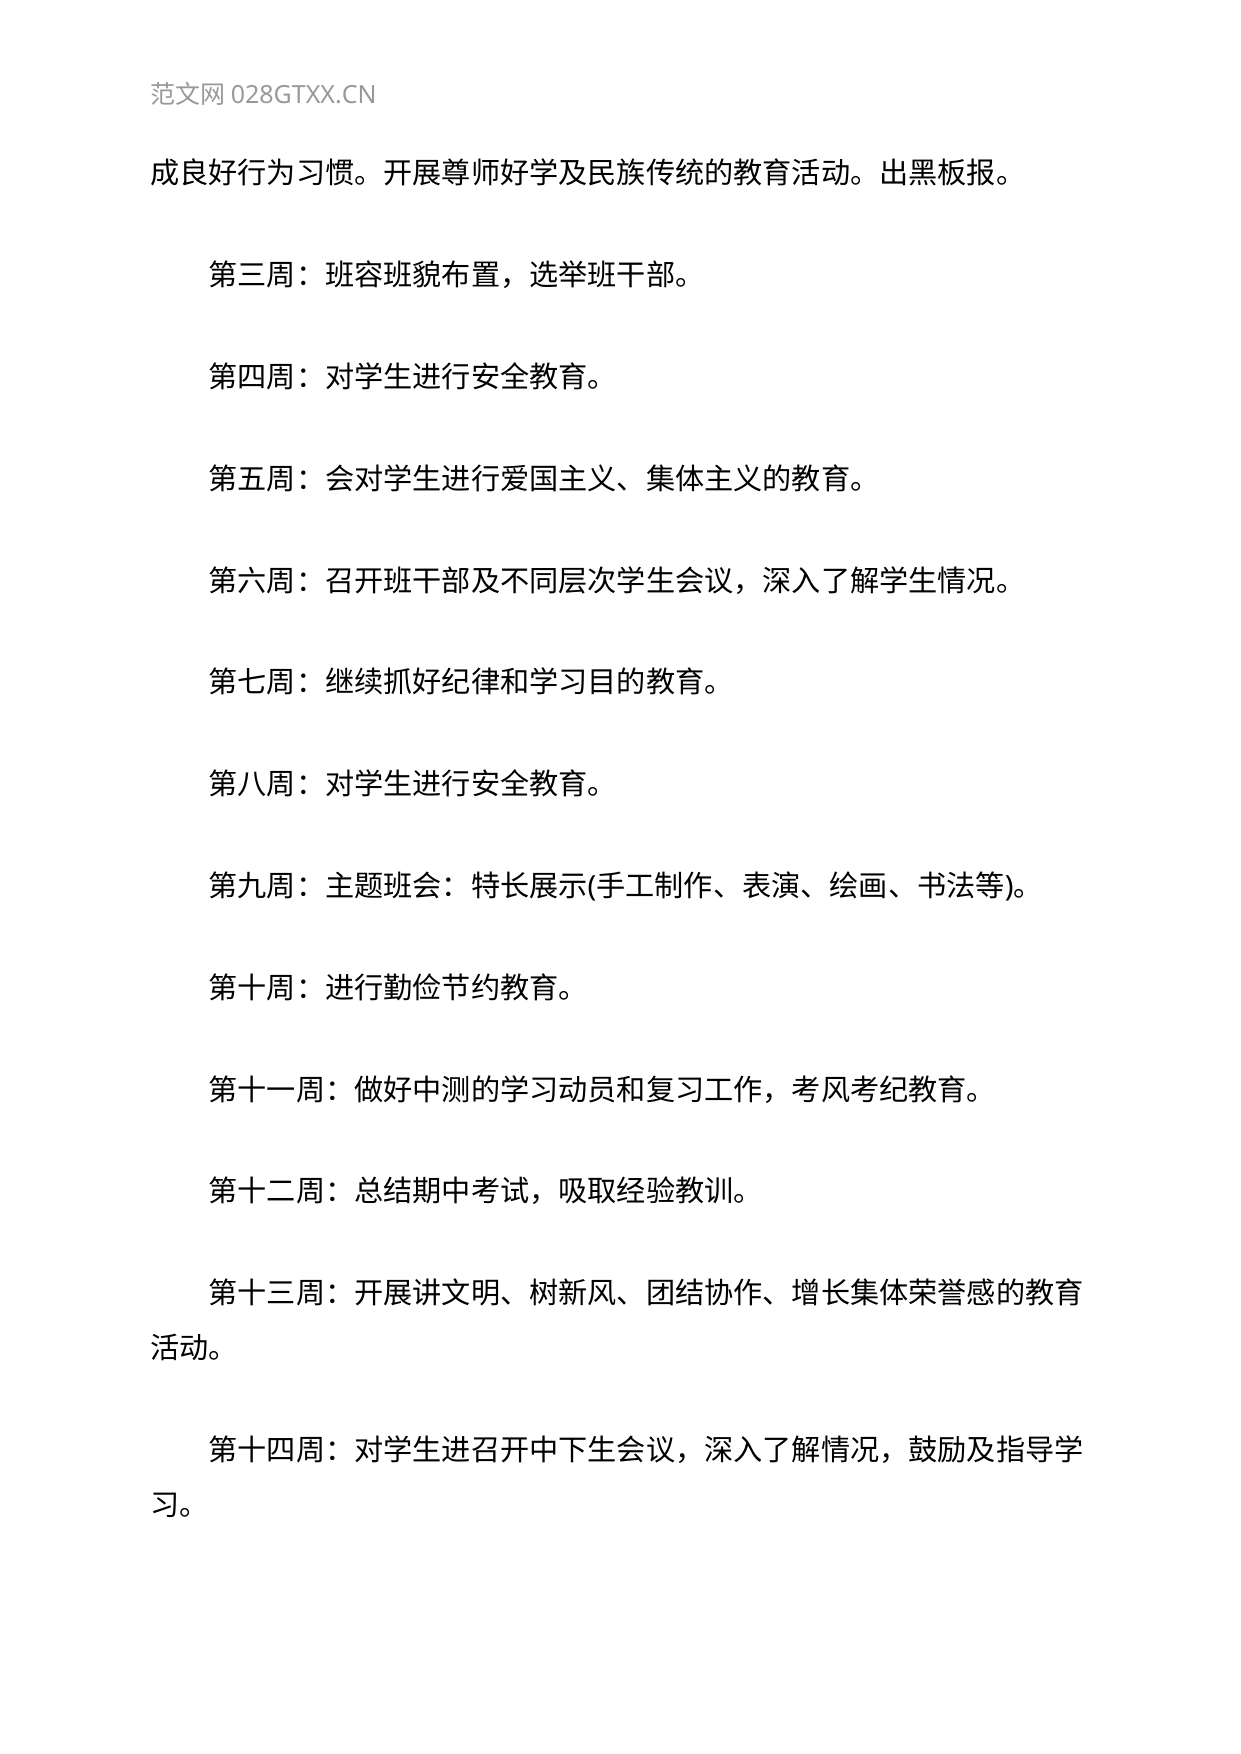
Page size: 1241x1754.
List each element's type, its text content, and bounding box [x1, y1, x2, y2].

text 第七周：继续抓好纪律和学习目的教育。 [150, 659, 1090, 701]
text 第四周：对学生进行安全教育。 [150, 353, 1090, 396]
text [150, 150, 1090, 192]
text 第十二周：总结期中考试，吸取经验教训。 [150, 1168, 1090, 1210]
text 第十三周：开展讲文明、树新风、团结协作、增长集体荣誉感的教育活动。 [150, 1270, 1090, 1367]
text 第十一周：做好中测的学习动员和复习工作，考风考纪教育。 [150, 1066, 1090, 1108]
text 第十四周：对学生进召开中下生会议，深入了解情况，鼓励及指导学习。 [150, 1426, 1090, 1523]
text 第三周：班容班貌布置，选举班干部。 [150, 252, 1090, 294]
text 第十周：进行勤俭节约教育。 [150, 964, 1090, 1007]
text 第八周：对学生进行安全教育。 [150, 761, 1090, 803]
text 第五周：会对学生进行爱国主义、集体主义的教育。 [150, 455, 1090, 498]
text 第九周：主题班会：特长展示(手工制作、表演、绘画、书法等)。 [150, 862, 1090, 905]
text 第六周：召开班干部及不同层次学生会议，深入了解学生情况。 [150, 557, 1090, 599]
